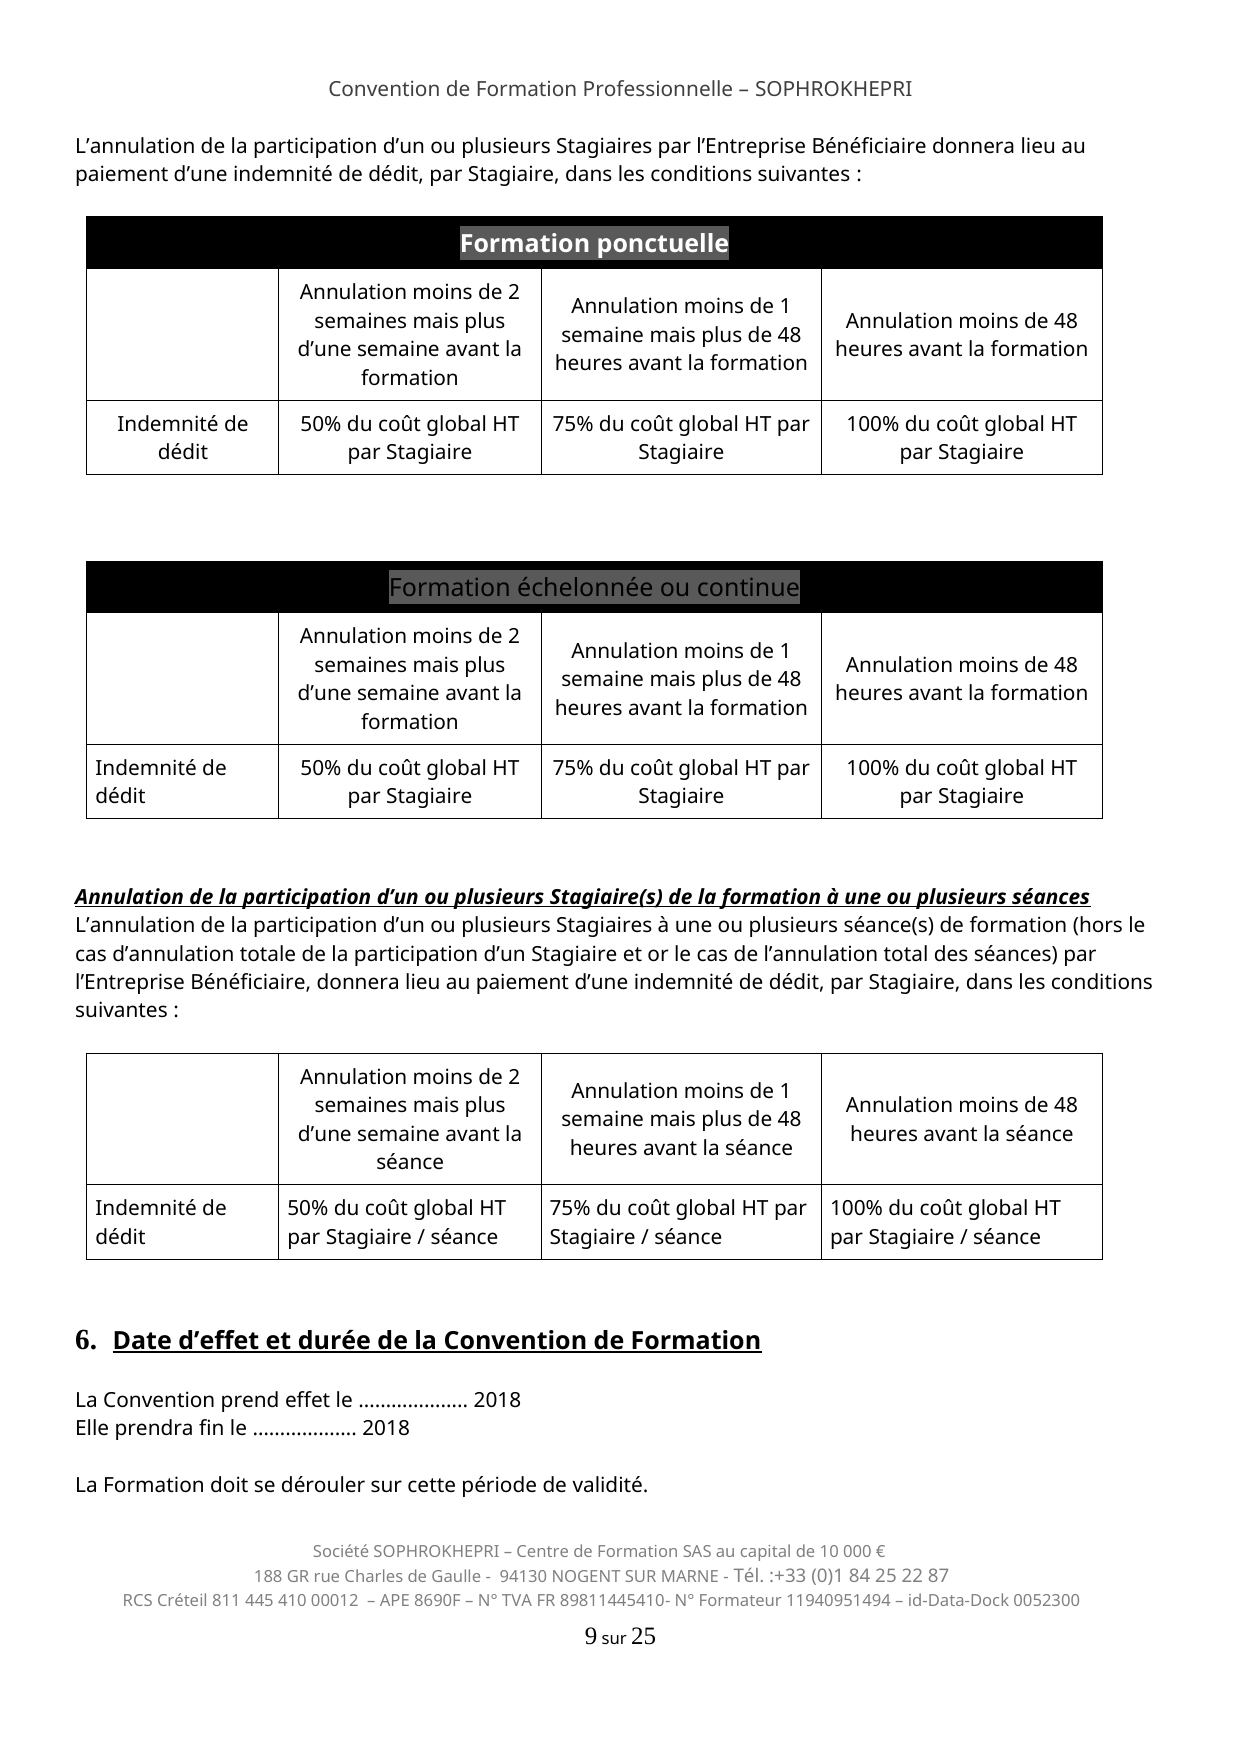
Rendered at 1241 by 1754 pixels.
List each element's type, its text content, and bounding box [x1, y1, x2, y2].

table_cell 100% du coût global HT par Stagiaire [822, 401, 1102, 474]
table_header [87, 1054, 278, 1184]
table_header Formation ponctuelle [87, 218, 1102, 268]
text L’annulation de la participation d’un ou plusieurs Stagiaires par l’Entreprise Bénéficiaire donnera lieu au paiement d’une indemnité de dédit, par Stagiaire, dans les conditions suivantes : [75, 131, 1165, 188]
table_cell 100% du coût global HT par Stagiaire [822, 745, 1102, 818]
table_cell Indemnité de dédit [87, 745, 278, 818]
text La Convention prend effet le ……………….. 2018 [75, 1385, 1165, 1413]
list Date d’effet et durée de la Convention de Formation [75, 1322, 1165, 1357]
text Elle prendra fin le ………………. 2018 [75, 1413, 1165, 1442]
table_cell Annulation moins de 1 semaine mais plus de 48 heures avant la formation [542, 269, 821, 399]
text Annulation de la participation d’un ou plusieurs Stagiaire(s) de la formation à une ou plusieurs séances [75, 882, 1165, 910]
table_header Annulation moins de 48 heures avant la séance [822, 1054, 1102, 1184]
table_cell 50% du coût global HT par Stagiaire [279, 401, 541, 474]
table_header Annulation moins de 2 semaines mais plus d’une semaine avant la séance [279, 1054, 541, 1184]
table_cell [87, 269, 278, 399]
table_cell Indemnité de dédit [87, 401, 278, 474]
table_header Formation échelonnée ou continue [87, 562, 1102, 612]
text La Formation doit se dérouler sur cette période de validité. [75, 1470, 1165, 1499]
table_cell Annulation moins de 2 semaines mais plus d’une semaine avant la formation [279, 613, 541, 744]
table_cell Indemnité de dédit [87, 1185, 278, 1258]
table_cell Annulation moins de 48 heures avant la formation [822, 613, 1102, 744]
table_cell Annulation moins de 1 semaine mais plus de 48 heures avant la formation [542, 613, 821, 744]
table_cell 50% du coût global HT par Stagiaire / séance [279, 1185, 541, 1258]
table_cell 75% du coût global HT par Stagiaire [542, 745, 821, 818]
table_cell 75% du coût global HT par Stagiaire [542, 401, 821, 474]
table_cell Annulation moins de 2 semaines mais plus d’une semaine avant la formation [279, 269, 541, 399]
table_cell 100% du coût global HT par Stagiaire / séance [822, 1185, 1102, 1258]
table_cell 75% du coût global HT par Stagiaire / séance [542, 1185, 821, 1258]
table_cell Annulation moins de 48 heures avant la formation [822, 269, 1102, 399]
table_header Annulation moins de 1 semaine mais plus de 48 heures avant la séance [542, 1054, 821, 1184]
table_cell 50% du coût global HT par Stagiaire [279, 745, 541, 818]
text L’annulation de la participation d’un ou plusieurs Stagiaires à une ou plusieurs séance(s) de formation (hors le cas d’annulation totale de la participation d’un Stagiaire et or le cas de l’annulation total des séances) par l’Entreprise Bénéficiaire, donnera lieu au paiement d’une indemnité de dédit, par Stagiaire, dans les conditions suivantes : [75, 910, 1165, 1024]
table_cell [87, 613, 278, 744]
